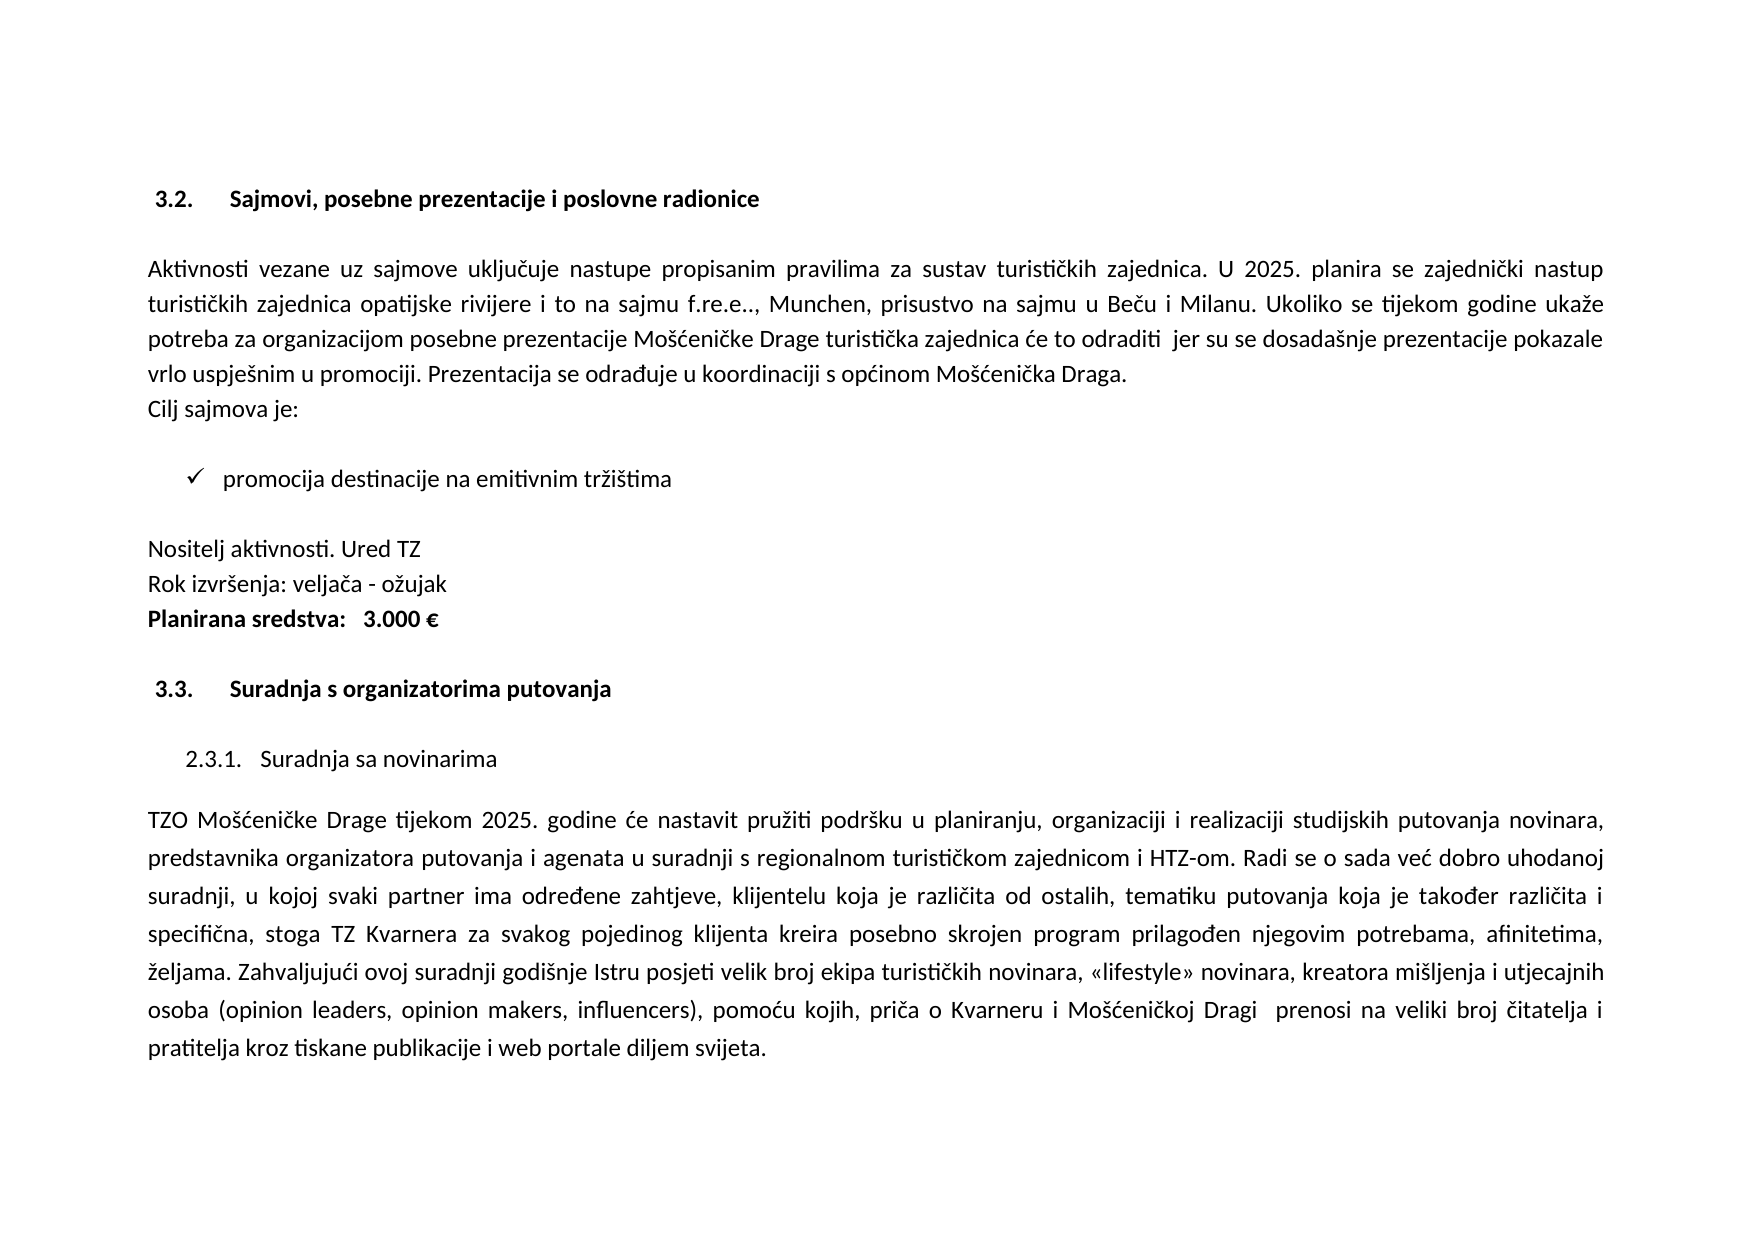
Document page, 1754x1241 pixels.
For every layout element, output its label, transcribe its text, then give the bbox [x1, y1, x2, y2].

text Nositelj aktivnosti. Ured TZ [148, 533, 1606, 563]
text Cilj sajmova je: [148, 393, 1606, 423]
text Planirana sredstva: 3.000 € [148, 603, 1606, 633]
text Aktivnosti vezane uz sajmove uključuje nastupe propisanim pravilima za sustav turističkih zajednica. U 2025. planira se zajednički nastup turističkih zajednica opatijske rivijere i to na sajmu f.re.e.., Munchen, prisustvo na sajmu u Beču i Milanu. Ukoliko se tijekom godine ukaže potreba za organizacijom posebne prezentacije Mošćeničke Drage turistička zajednica će to odraditi jer su se dosadašnje prezentacije pokazale vrlo uspješnim u promociji. Prezentacija se odrađuje u koordinaciji s općinom Mošćenička Draga. [148, 253, 1606, 388]
list Suradnja s organizatorima putovanja [154, 673, 1606, 703]
list Sajmovi, posebne prezentacije i poslovne radionice [154, 183, 1606, 213]
text Rok izvršenja: veljača - ožujak [148, 568, 1606, 598]
text TZO Mošćeničke Drage tijekom 2025. godine će nastavit pružiti podršku u planiranju, organizaciji i realizaciji studijskih putovanja novinara, predstavnika organizatora putovanja i agenata u suradnji s regionalnom turističkom zajednicom i HTZ-om. Radi se o sada već dobro uhodanoj suradnji, u kojoj svaki partner ima određene zahtjeve, klijentelu koja je različita od ostalih, tematiku putovanja koja je također različita i specifična, stoga TZ Kvarnera za svakog pojedinog klijenta kreira posebno skrojen program prilagođen njegovim potrebama, afinitetima, željama. Zahvaljujući ovoj suradnji godišnje Istru posjeti velik broj ekipa turističkih novinara, «lifestyle» novinara, kreatora mišljenja i utjecajnih osoba (opinion leaders, opinion makers, influencers), pomoću kojih, priča o Kvarneru i Mošćeničkoj Dragi prenosi na veliki broj čitatelja i pratitelja kroz tiskane publikacije i web portale diljem svijeta. [148, 804, 1606, 1063]
list Suradnja sa novinarima [185, 743, 1606, 773]
list promocija destinacije na emitivnim tržištima [185, 463, 1606, 493]
